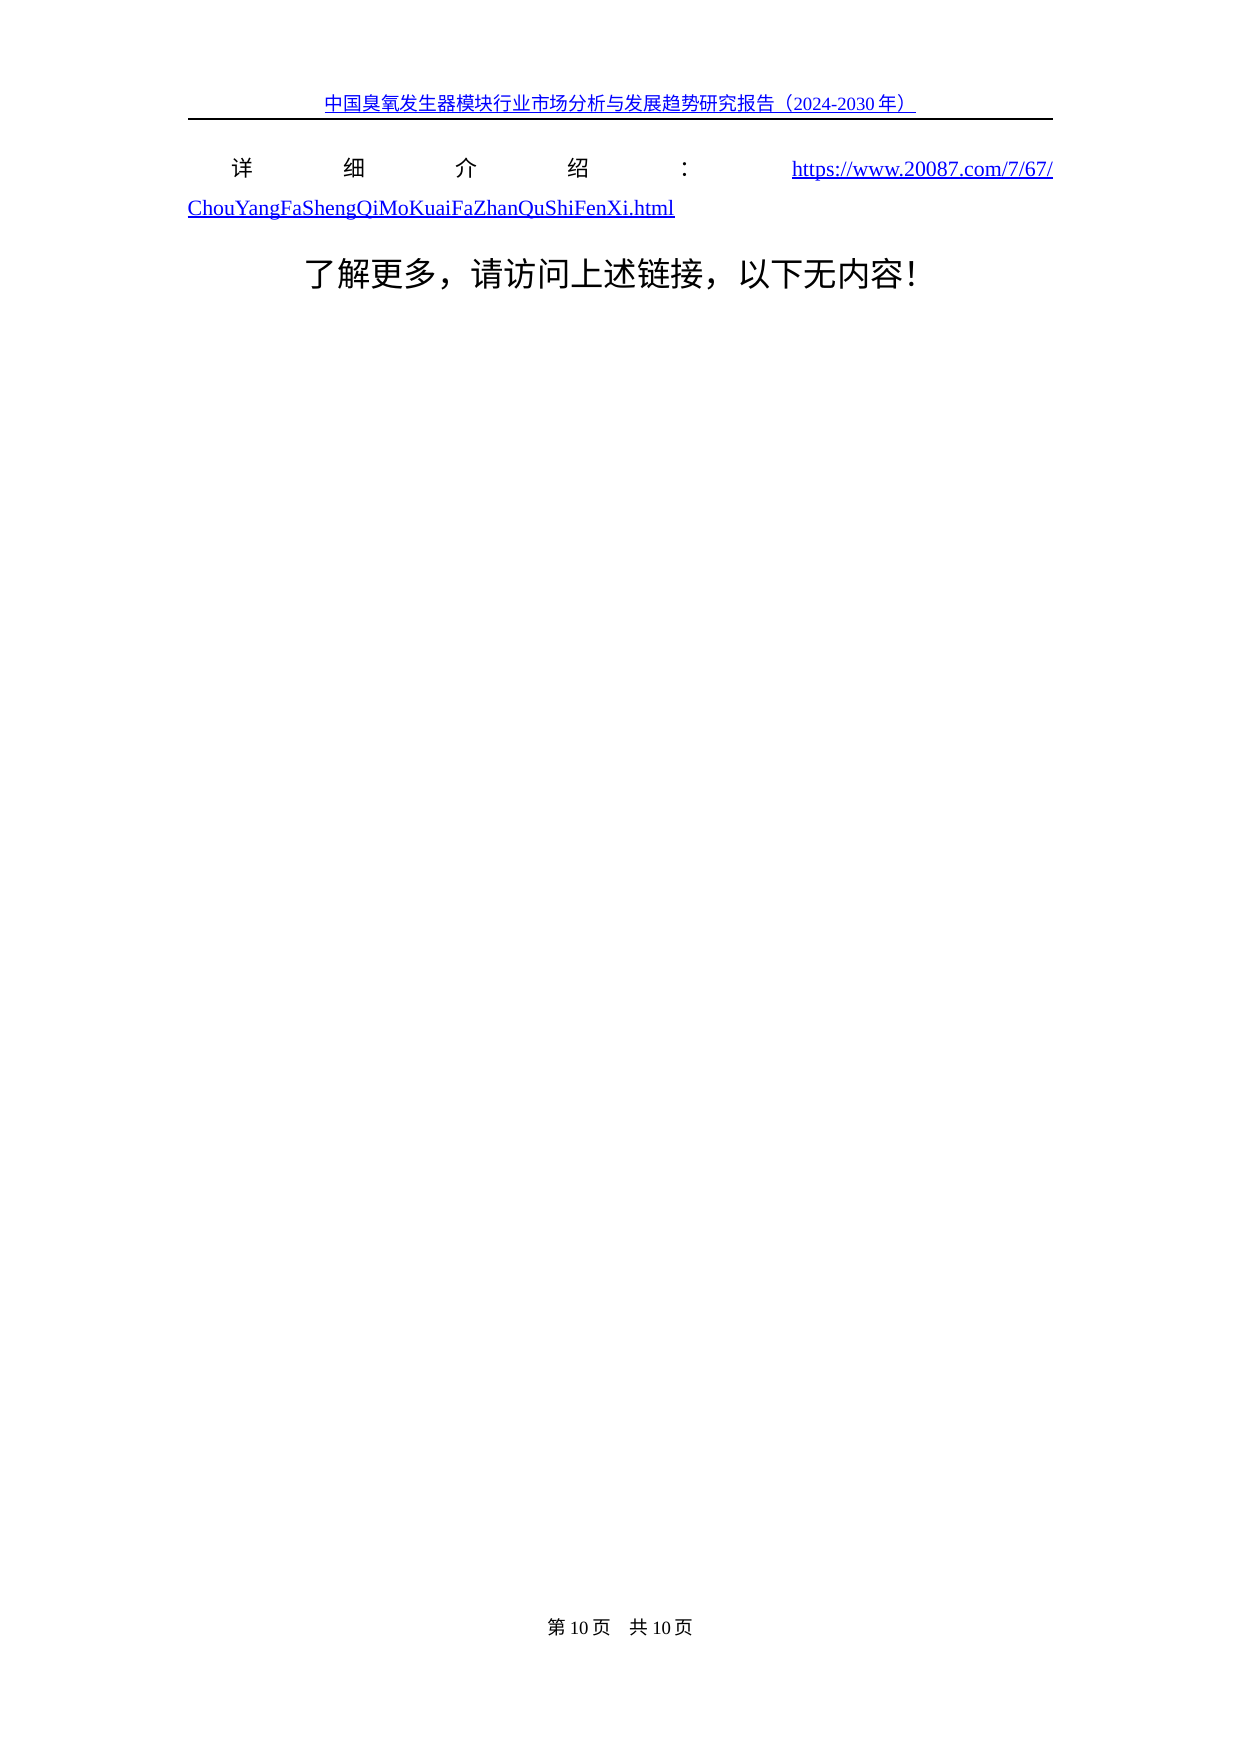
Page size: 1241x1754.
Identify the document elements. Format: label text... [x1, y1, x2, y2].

text 详细介绍：https://www.20087.com/7/67/ChouYangFaShengQiMoKuaiFaZhanQuShiFenXi.html [187, 150, 1053, 223]
title 了解更多，请访问上述链接，以下无内容！ [187, 239, 1053, 304]
